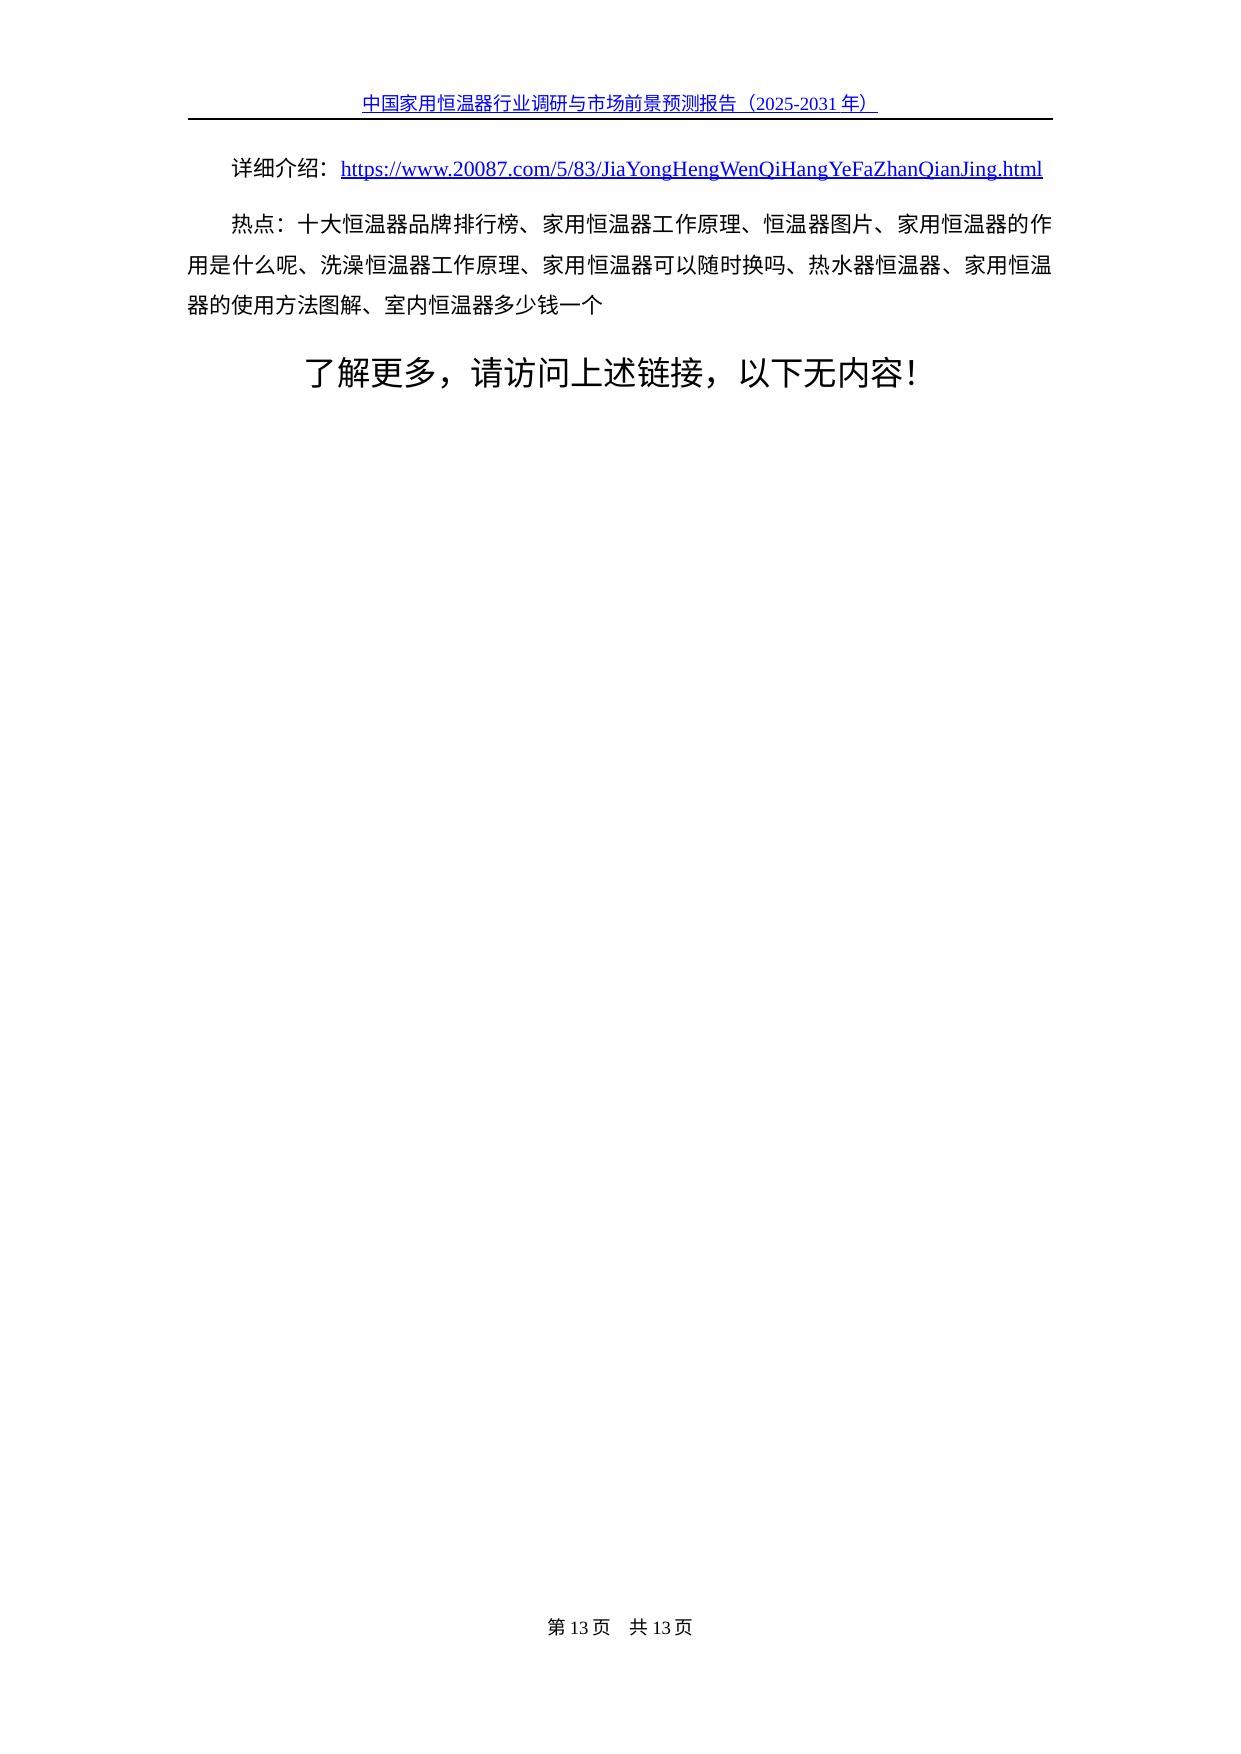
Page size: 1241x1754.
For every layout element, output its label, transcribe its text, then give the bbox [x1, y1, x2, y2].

text 热点：十大恒温器品牌排行榜、家用恒温器工作原理、恒温器图片、家用恒温器的作用是什么呢、洗澡恒温器工作原理、家用恒温器可以随时换吗、热水器恒温器、家用恒温器的使用方法图解、室内恒温器多少钱一个 [187, 207, 1053, 321]
text 详细介绍：https://www.20087.com/5/83/JiaYongHengWenQiHangYeFaZhanQianJing.html [187, 150, 1053, 183]
title 了解更多，请访问上述链接，以下无内容！ [187, 338, 1053, 403]
